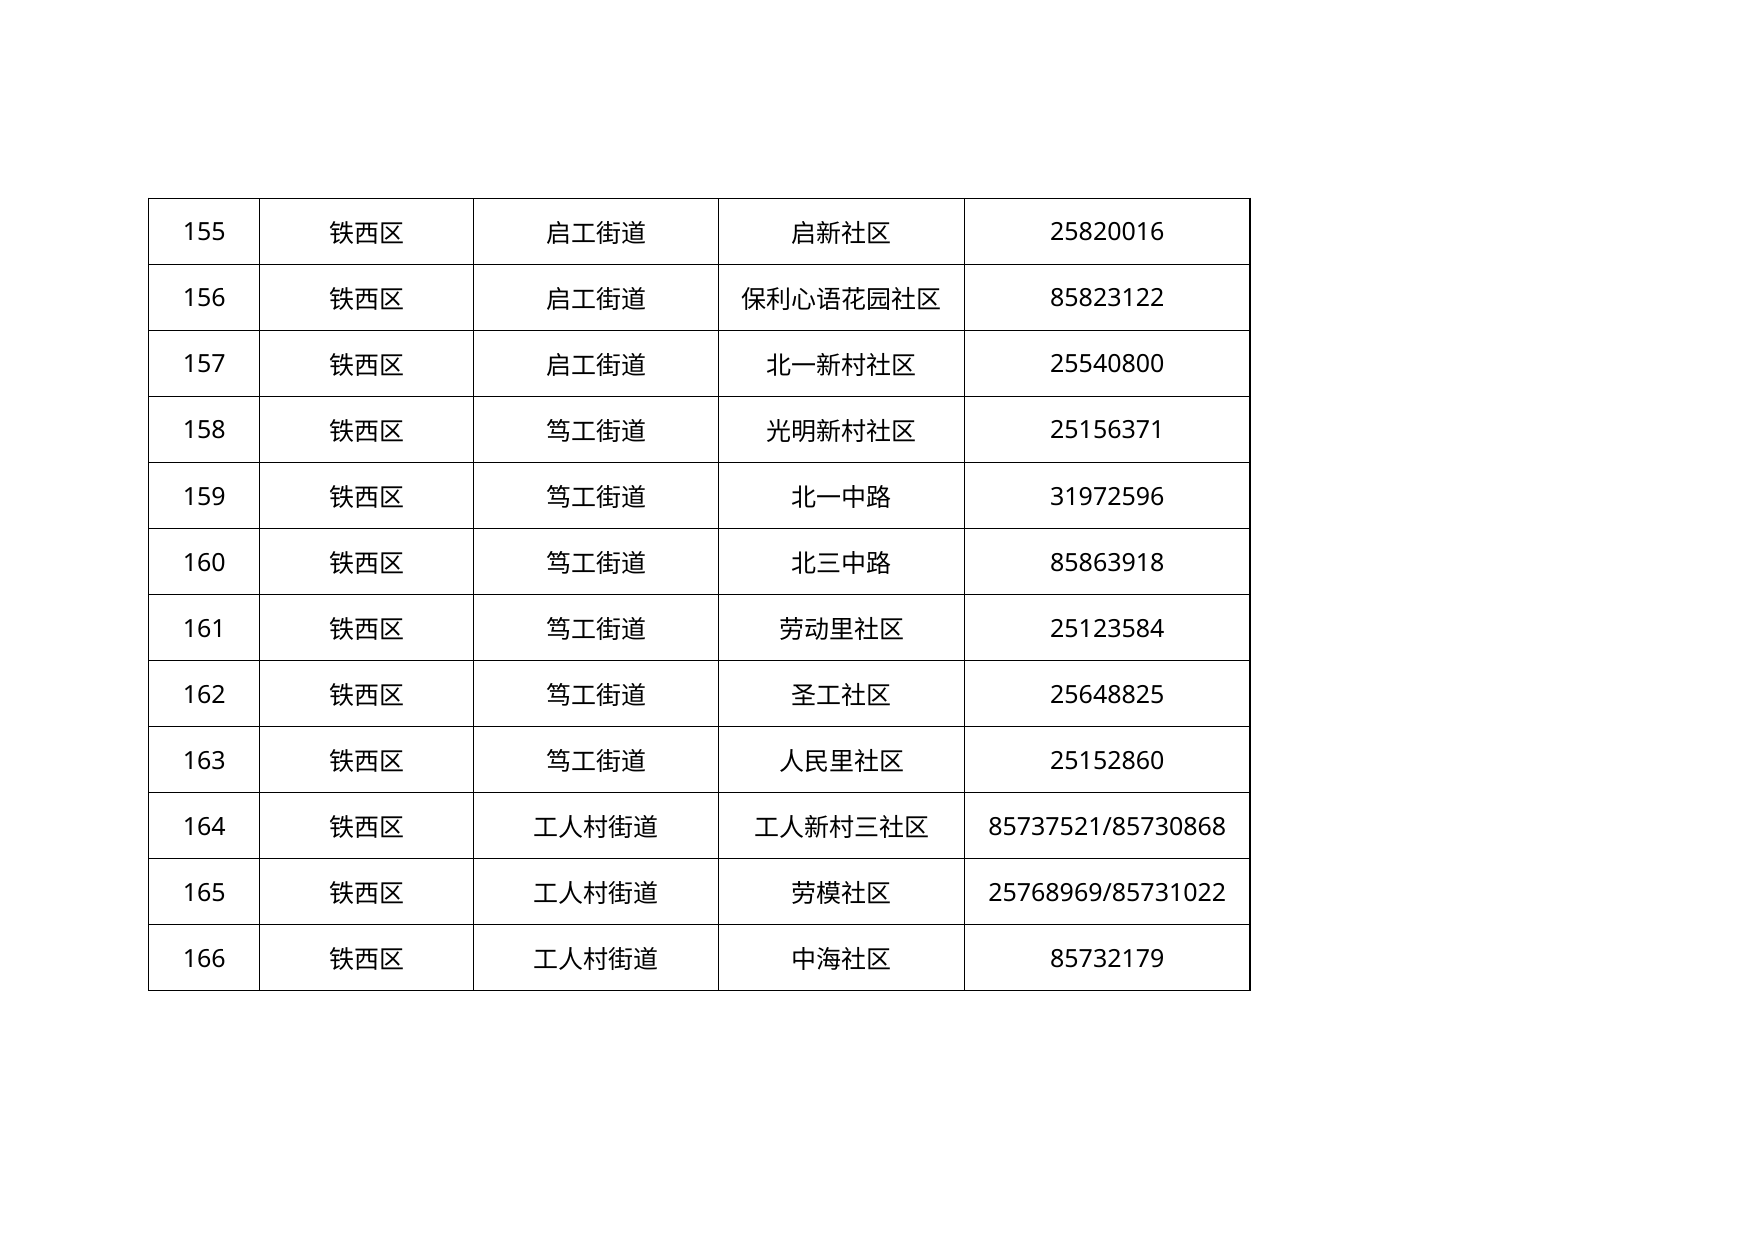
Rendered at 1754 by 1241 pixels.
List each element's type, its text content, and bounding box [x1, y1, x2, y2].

table_cell 25768969/85731022 [965, 859, 1249, 924]
table_cell 157 [149, 331, 259, 396]
table_cell 铁西区 [260, 331, 473, 396]
table_cell 155 [149, 199, 259, 264]
table_cell 铁西区 [260, 595, 473, 660]
table_cell 铁西区 [260, 925, 473, 990]
table_cell 工人村街道 [474, 859, 718, 924]
table_cell 启工街道 [474, 265, 718, 330]
table_cell 光明新村社区 [719, 397, 964, 462]
table_cell 161 [149, 595, 259, 660]
table_cell 铁西区 [260, 661, 473, 726]
table_cell 北一新村社区 [719, 331, 964, 396]
table_cell 85863918 [965, 529, 1249, 594]
table_cell 工人村街道 [474, 925, 718, 990]
table_cell 25820016 [965, 199, 1249, 264]
table_cell 启新社区 [719, 199, 964, 264]
table_cell 25540800 [965, 331, 1249, 396]
table_cell 笃工街道 [474, 463, 718, 528]
table_cell 85823122 [965, 265, 1249, 330]
table_cell 人民里社区 [719, 727, 964, 792]
table_cell 铁西区 [260, 463, 473, 528]
table_cell 笃工街道 [474, 595, 718, 660]
table_cell 启工街道 [474, 331, 718, 396]
table_cell 25648825 [965, 661, 1249, 726]
table_cell 164 [149, 793, 259, 858]
table_cell 启工街道 [474, 199, 718, 264]
table_cell 铁西区 [260, 397, 473, 462]
table_cell 159 [149, 463, 259, 528]
table_cell 工人村街道 [474, 793, 718, 858]
table_cell 笃工街道 [474, 661, 718, 726]
table_cell 笃工街道 [474, 727, 718, 792]
table_cell 中海社区 [719, 925, 964, 990]
table_cell 158 [149, 397, 259, 462]
table_cell 166 [149, 925, 259, 990]
table_cell 工人新村三社区 [719, 793, 964, 858]
table_cell 铁西区 [260, 529, 473, 594]
table_cell 铁西区 [260, 199, 473, 264]
table_cell 铁西区 [260, 265, 473, 330]
table_cell 铁西区 [260, 859, 473, 924]
table_cell 162 [149, 661, 259, 726]
table_cell 156 [149, 265, 259, 330]
table_cell 笃工街道 [474, 529, 718, 594]
table_cell 劳模社区 [719, 859, 964, 924]
table_cell 劳动里社区 [719, 595, 964, 660]
table_cell 160 [149, 529, 259, 594]
table_cell 铁西区 [260, 727, 473, 792]
table_cell 25156371 [965, 397, 1249, 462]
table_cell 85737521/85730868 [965, 793, 1249, 858]
table_cell 163 [149, 727, 259, 792]
table_cell 北三中路 [719, 529, 964, 594]
table_cell 北一中路 [719, 463, 964, 528]
table_cell 85732179 [965, 925, 1249, 990]
table_cell 笃工街道 [474, 397, 718, 462]
table_cell 圣工社区 [719, 661, 964, 726]
table_cell 25152860 [965, 727, 1249, 792]
table_cell 铁西区 [260, 793, 473, 858]
table_cell 165 [149, 859, 259, 924]
table_cell 保利心语花园社区 [719, 265, 964, 330]
table_cell 31972596 [965, 463, 1249, 528]
table_cell 25123584 [965, 595, 1249, 660]
